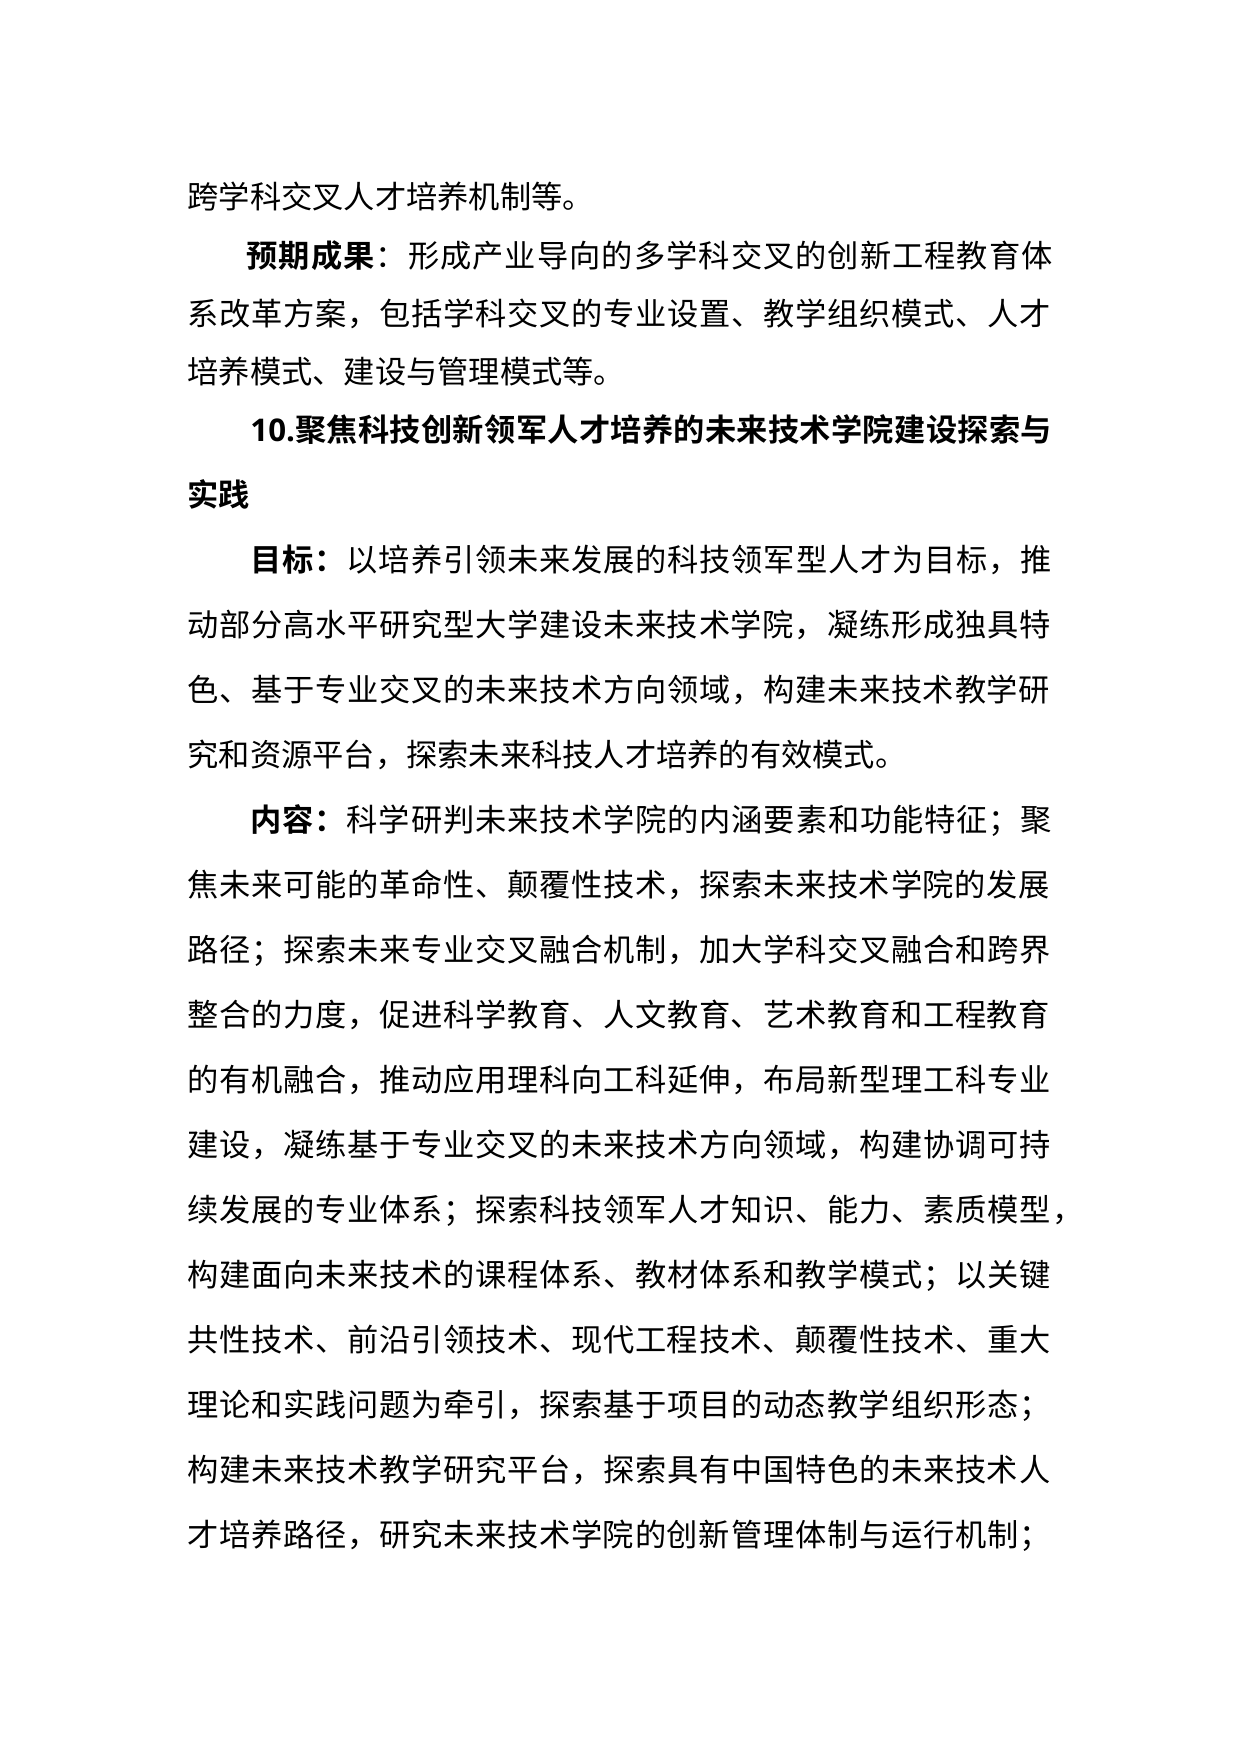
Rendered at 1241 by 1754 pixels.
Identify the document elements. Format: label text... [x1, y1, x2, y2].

text 预期成果：形成产业导向的多学科交叉的创新工程教育体系改革方案，包括学科交叉的专业设置、教学组织模式、人才培养模式、建设与管理模式等。 [187, 220, 1053, 395]
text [187, 785, 1053, 1565]
text 目标：以培养引领未来发展的科技领军型人才为目标，推动部分高水平研究型大学建设未来技术学院，凝练形成独具特色、基于专业交叉的未来技术方向领域，构建未来技术教学研究和资源平台，探索未来科技人才培养的有效模式。 [187, 525, 1053, 785]
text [187, 162, 1053, 220]
text 10.聚焦科技创新领军人才培养的未来技术学院建设探索与实践 [187, 395, 1053, 525]
